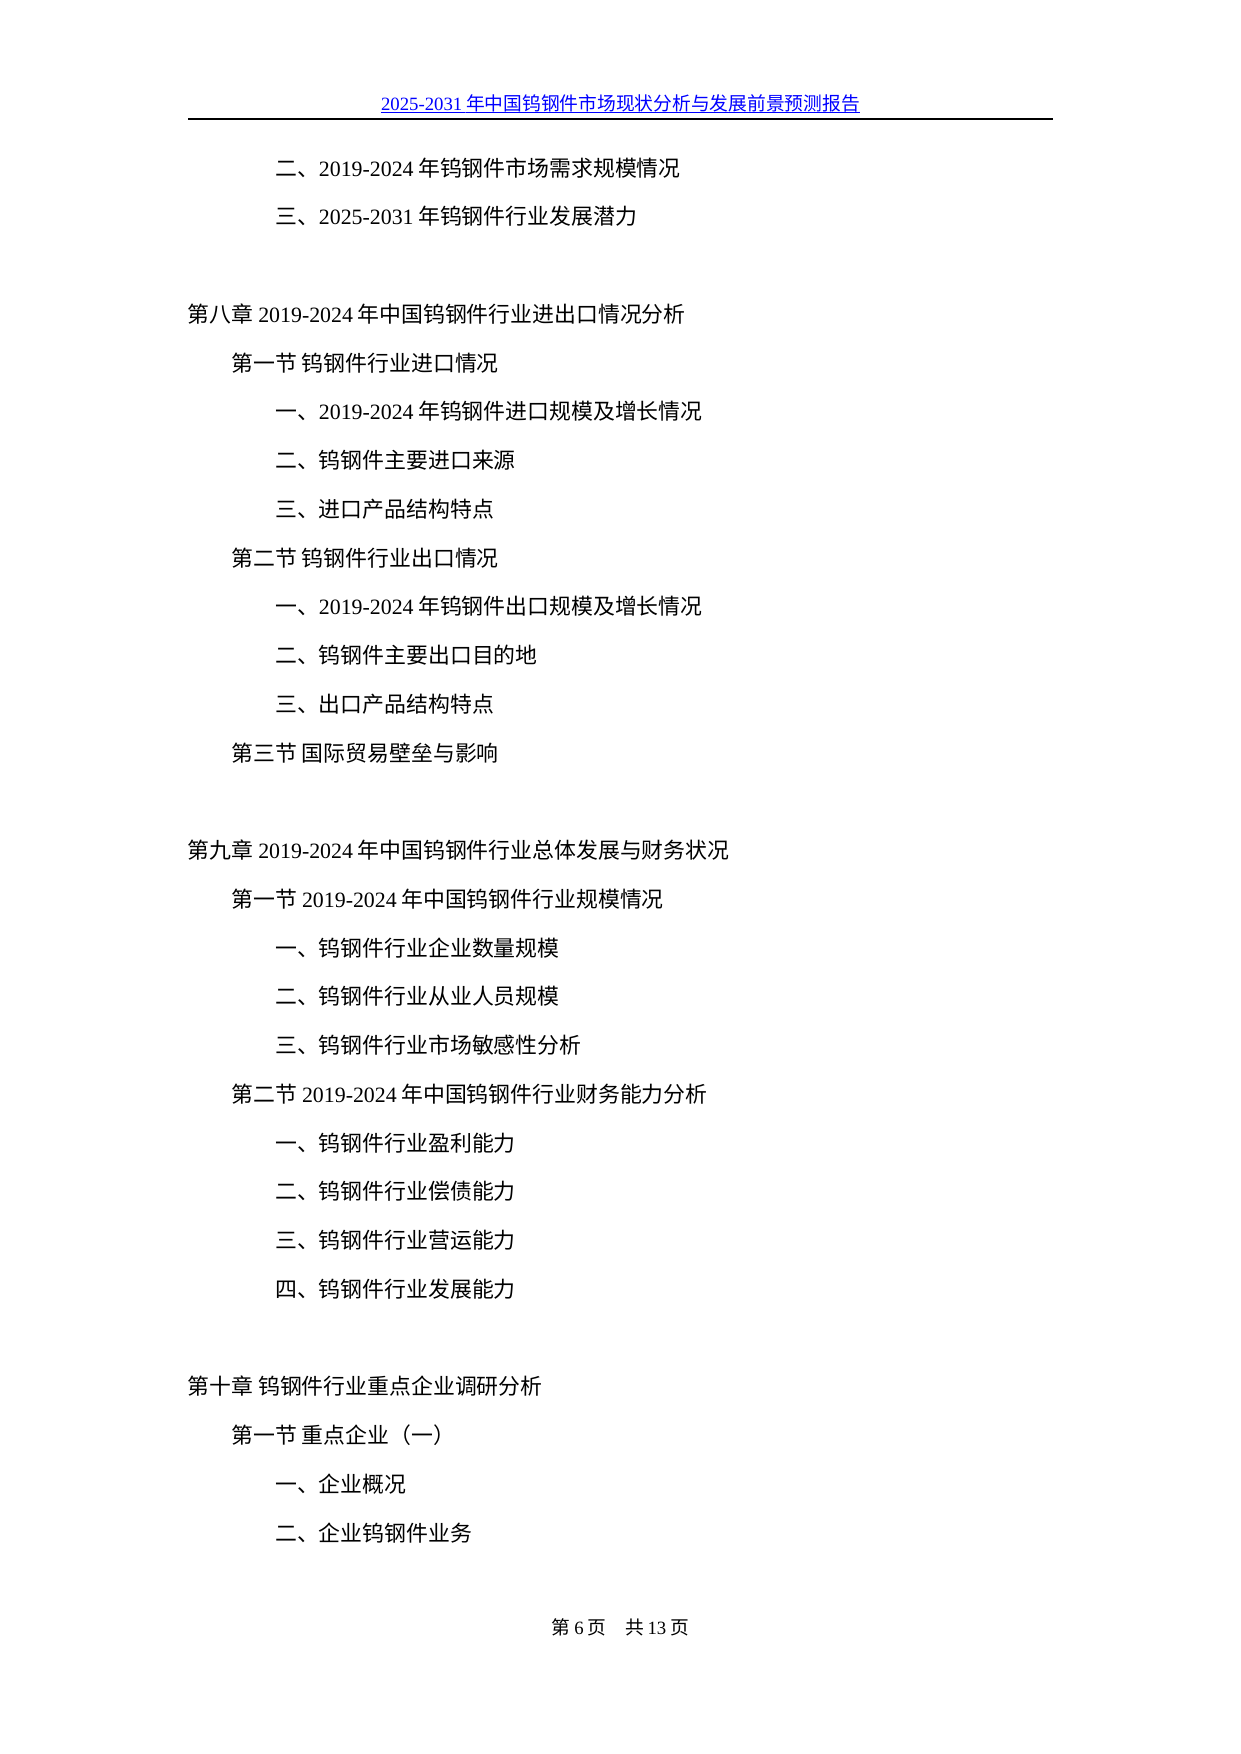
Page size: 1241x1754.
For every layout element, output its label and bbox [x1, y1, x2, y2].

text [187, 150, 1053, 1548]
